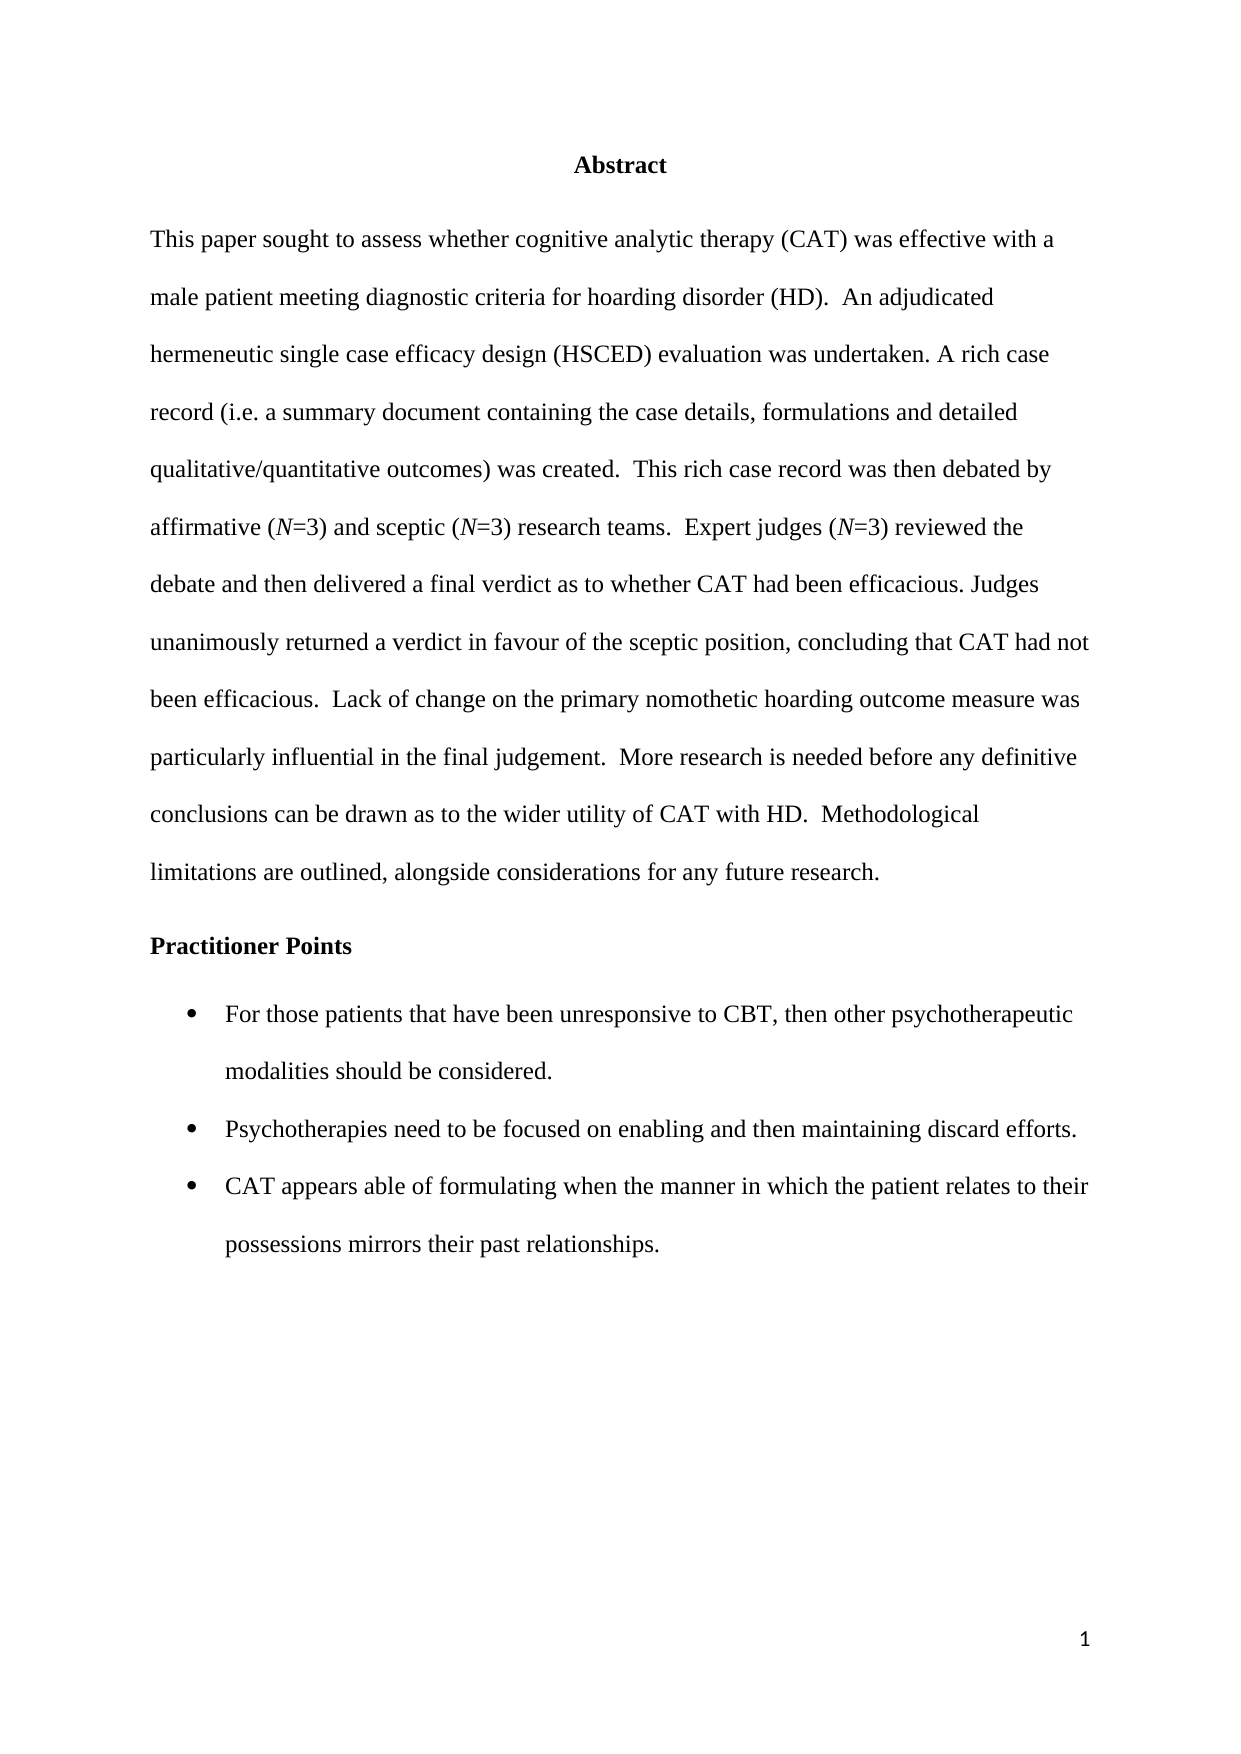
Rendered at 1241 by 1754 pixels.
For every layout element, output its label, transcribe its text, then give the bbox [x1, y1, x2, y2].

list Psychotherapies need to be focused on enabling and then maintaining discard efforts. [187, 1114, 1090, 1142]
list CAT appears able of formulating when the manner in which the patient relates to their possessions mirrors their past relationships. [187, 1171, 1090, 1257]
text This paper sought to assess whether cognitive analytic therapy (CAT) was effective with a male patient meeting diagnostic criteria for hoarding disorder (HD). An adjudicated hermeneutic single case efficacy design (HSCED) evaluation was undertaken. A rich case record (i.e. a summary document containing the case details, formulations and detailed qualitative/quantitative outcomes) was created. This rich case record was then debated by affirmative (N=3) and sceptic (N=3) research teams. Expert judges (N=3) reviewed the debate and then delivered a final verdict as to whether CAT had been efficacious. Judges unanimously returned a verdict in favour of the sceptic position, concluding that CAT had not been efficacious. Lack of change on the primary nomothetic hoarding outcome measure was particularly influential in the final judgement. More research is needed before any definitive conclusions can be drawn as to the wider utility of CAT with HD. Methodological limitations are outlined, alongside considerations for any future research. [150, 224, 1090, 885]
list For those patients that have been unresponsive to CBT, then other psychotherapeutic modalities should be considered. [187, 999, 1090, 1085]
text Practitioner Points [150, 931, 1090, 959]
text Abstract [150, 150, 1090, 179]
